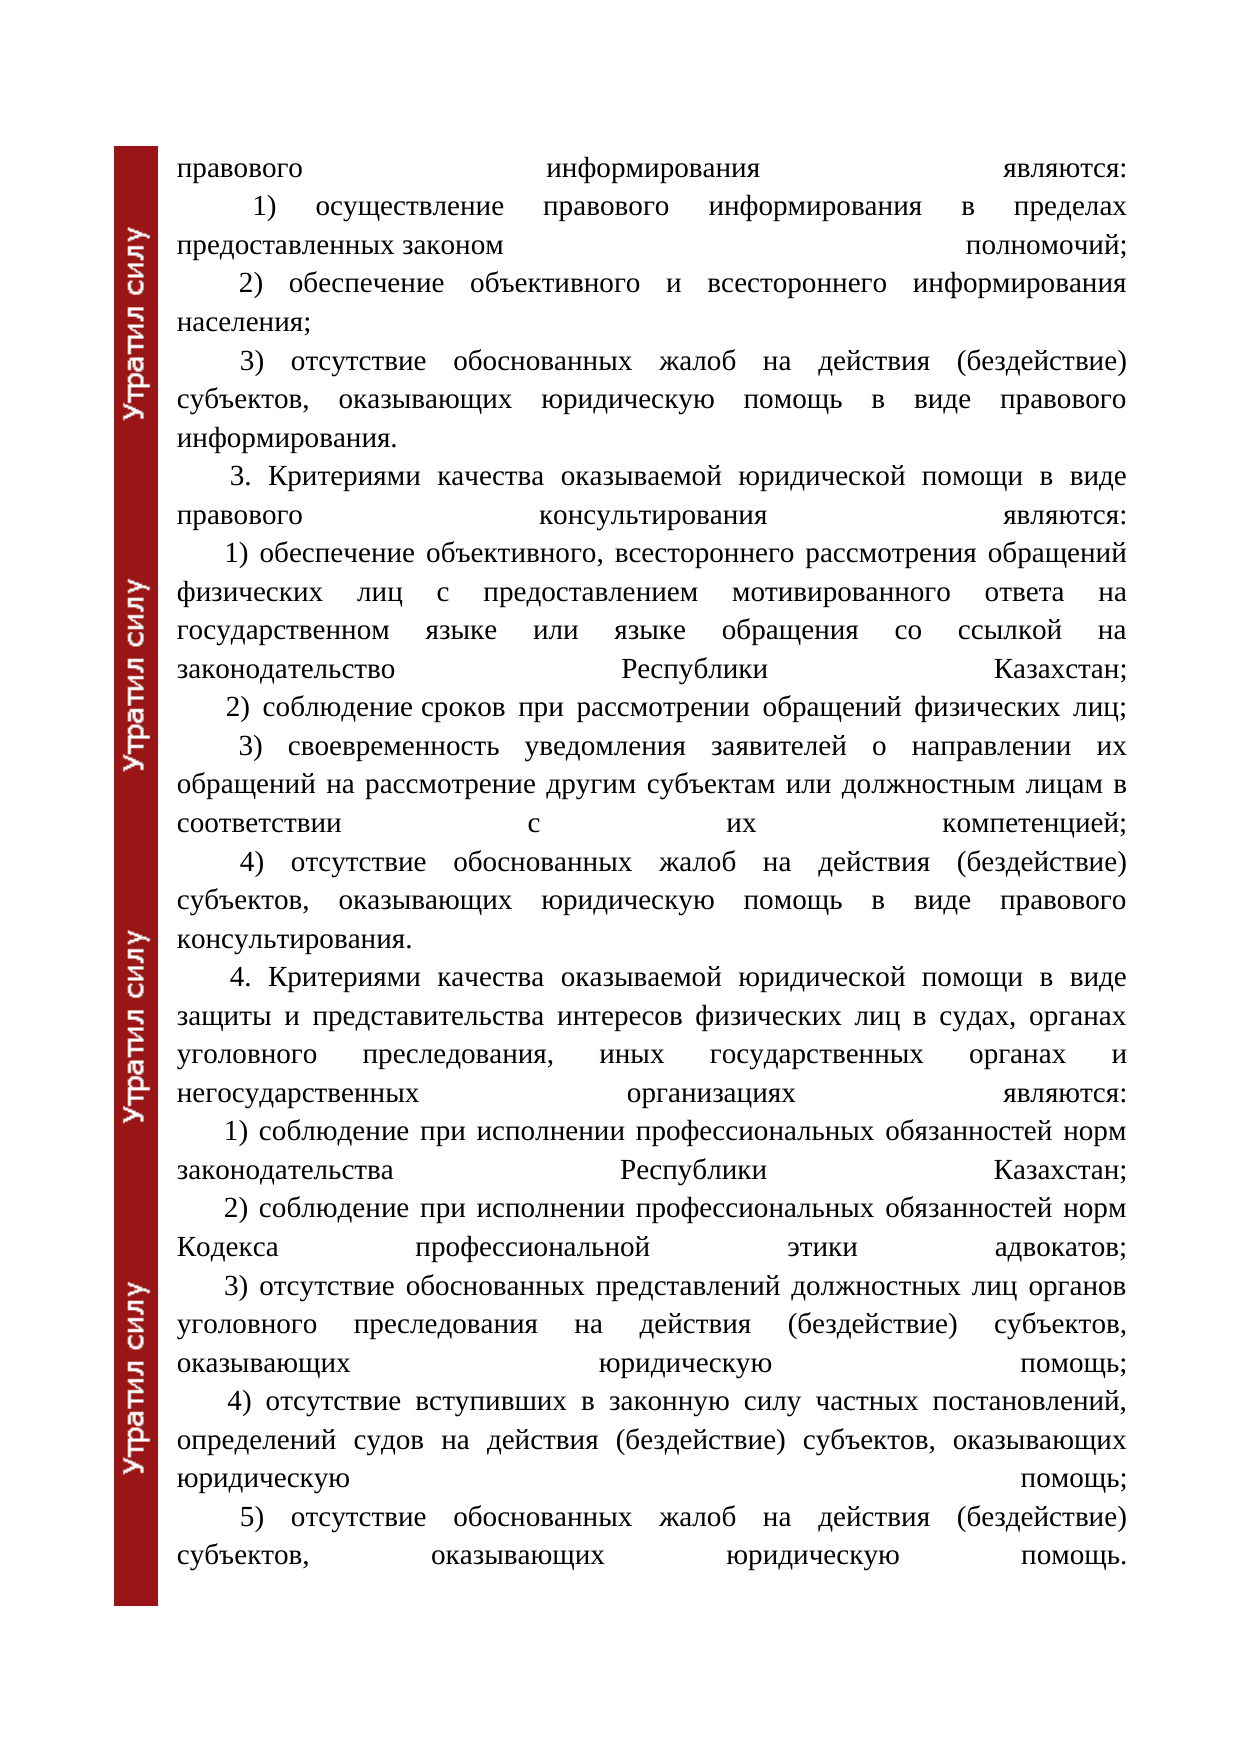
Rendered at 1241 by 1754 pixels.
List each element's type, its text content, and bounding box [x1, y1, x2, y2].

picture [114, 146, 158, 150]
picture [114, 1571, 158, 1606]
